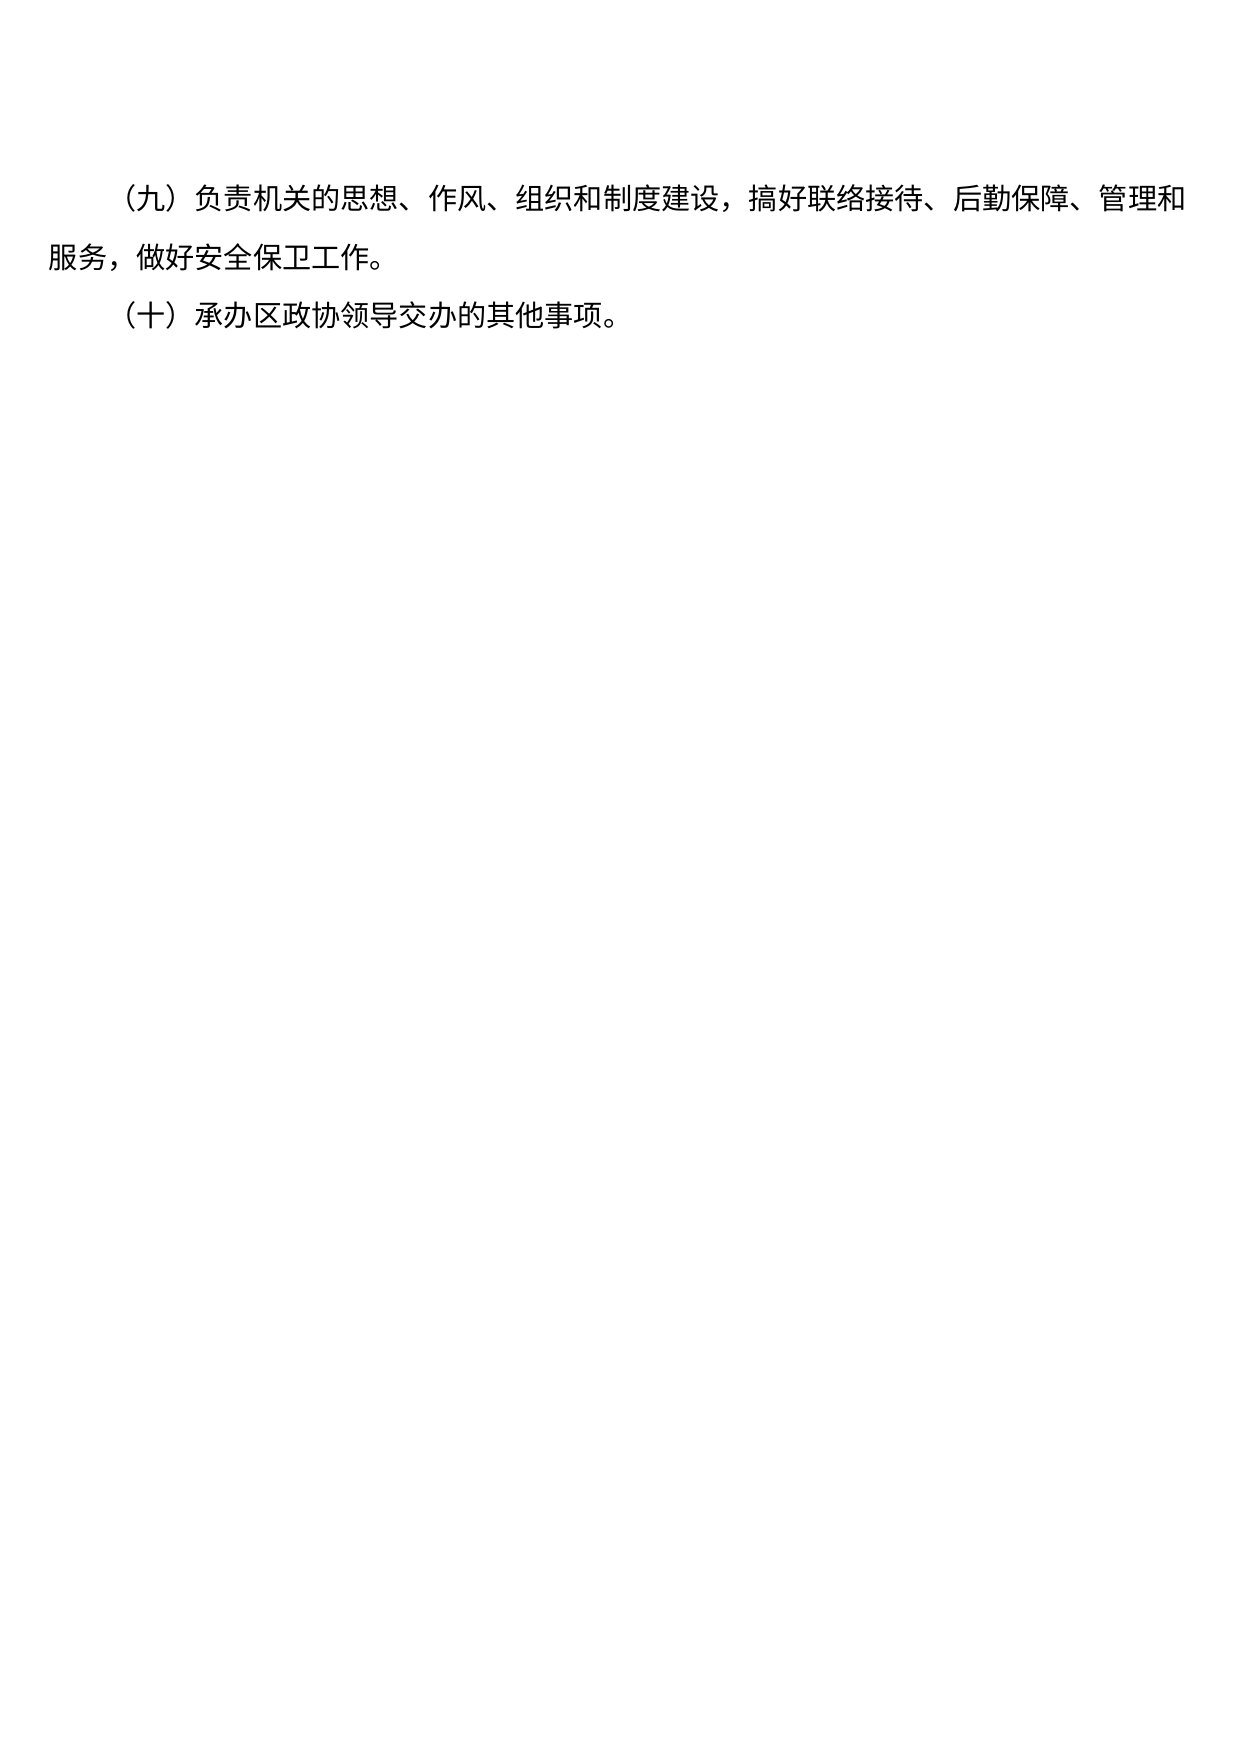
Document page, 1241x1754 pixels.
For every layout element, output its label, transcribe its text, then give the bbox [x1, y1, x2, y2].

table_cell （九）负责机关的思想、作风、组织和制度建设，搞好联络接待、后勤保障、管理和服务，做好安全保卫工作。 （十）承办区政协领导交办的其他事项。 [49, 105, 1190, 1326]
